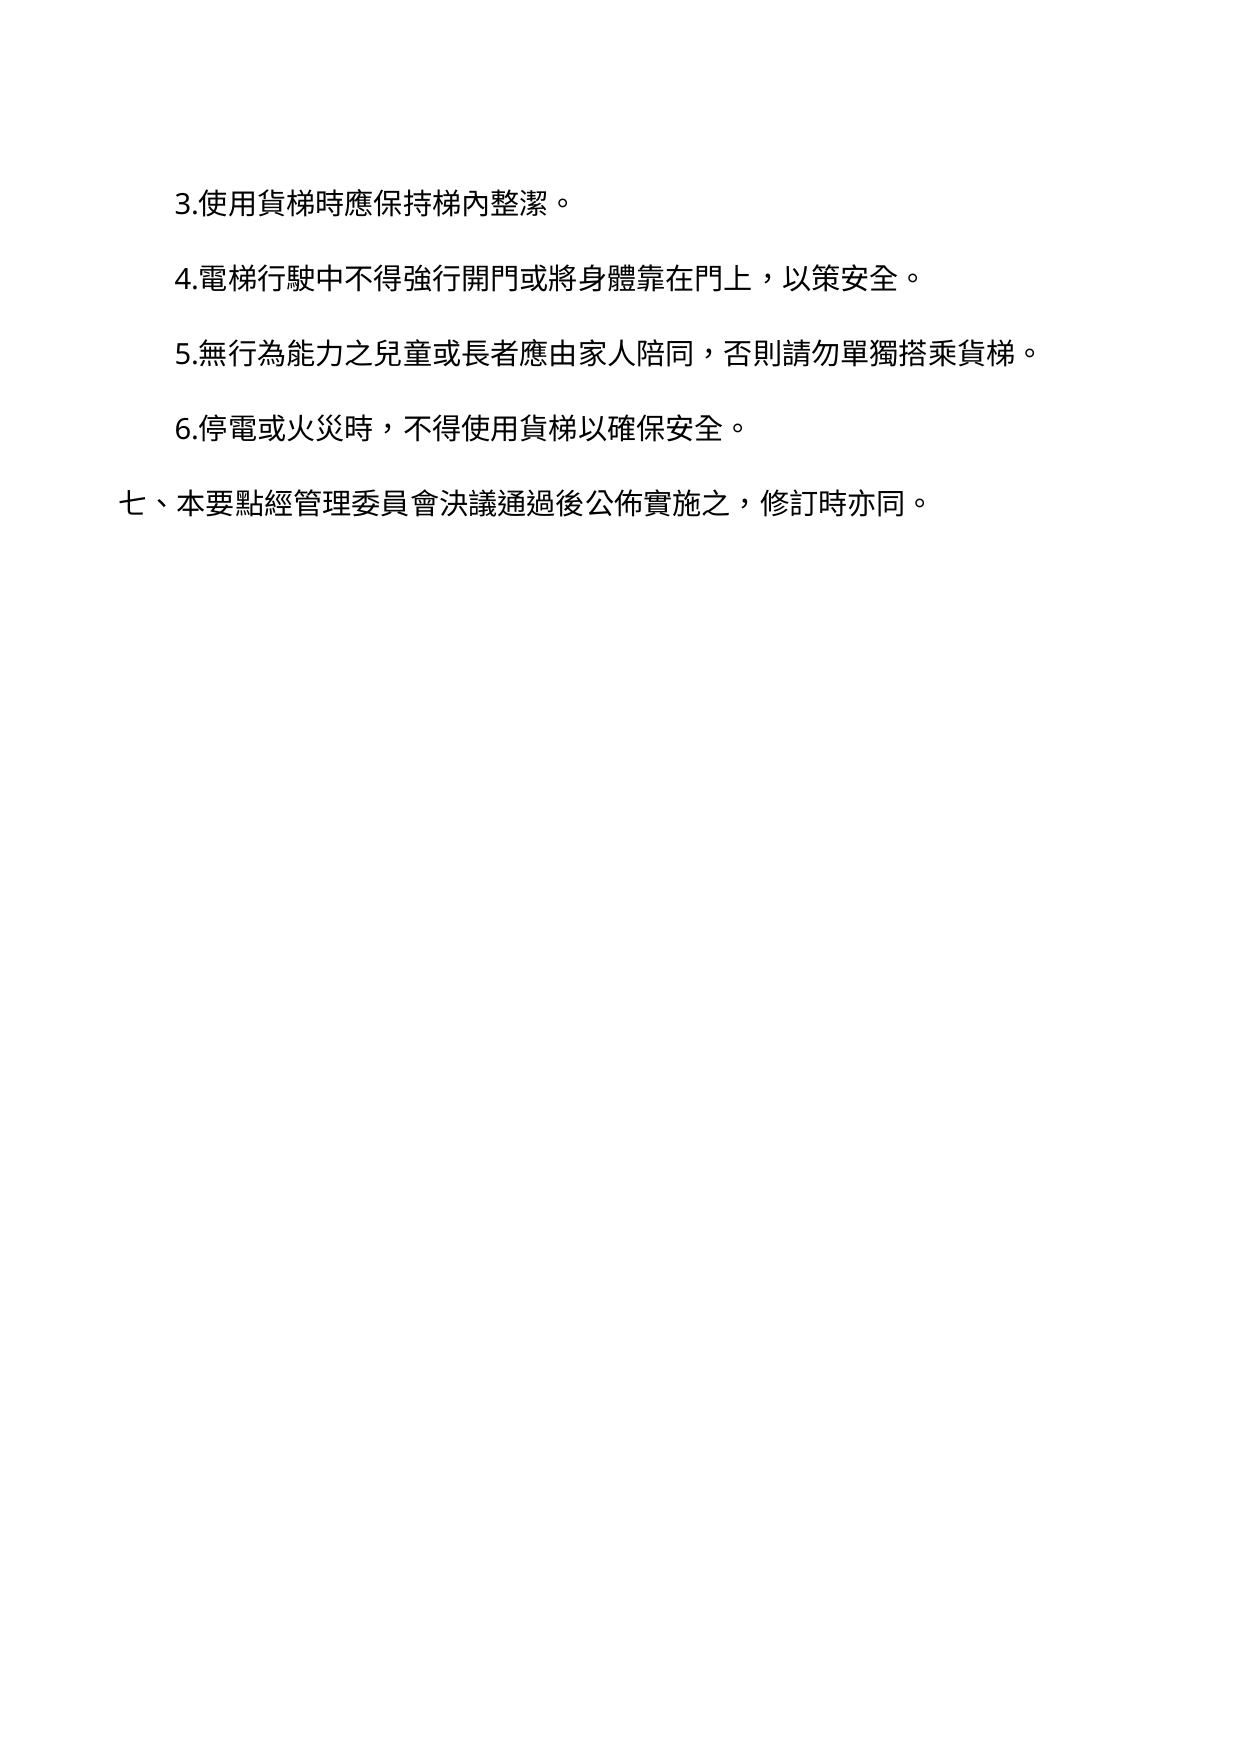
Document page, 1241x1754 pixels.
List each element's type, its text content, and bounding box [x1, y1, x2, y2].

text 3.使用貨梯時應保持梯內整潔。 [174, 164, 1107, 239]
text 七、本要點經管理委員會決議通過後公佈實施之，修訂時亦同。 [118, 464, 1107, 539]
text 4.電梯行駛中不得強行開門或將身體靠在門上，以策安全。 [174, 239, 1107, 314]
text 5.無行為能力之兒童或長者應由家人陪同，否則請勿單獨搭乘貨梯。 [174, 314, 1107, 389]
text 6.停電或火災時，不得使用貨梯以確保安全。 [174, 389, 1107, 464]
